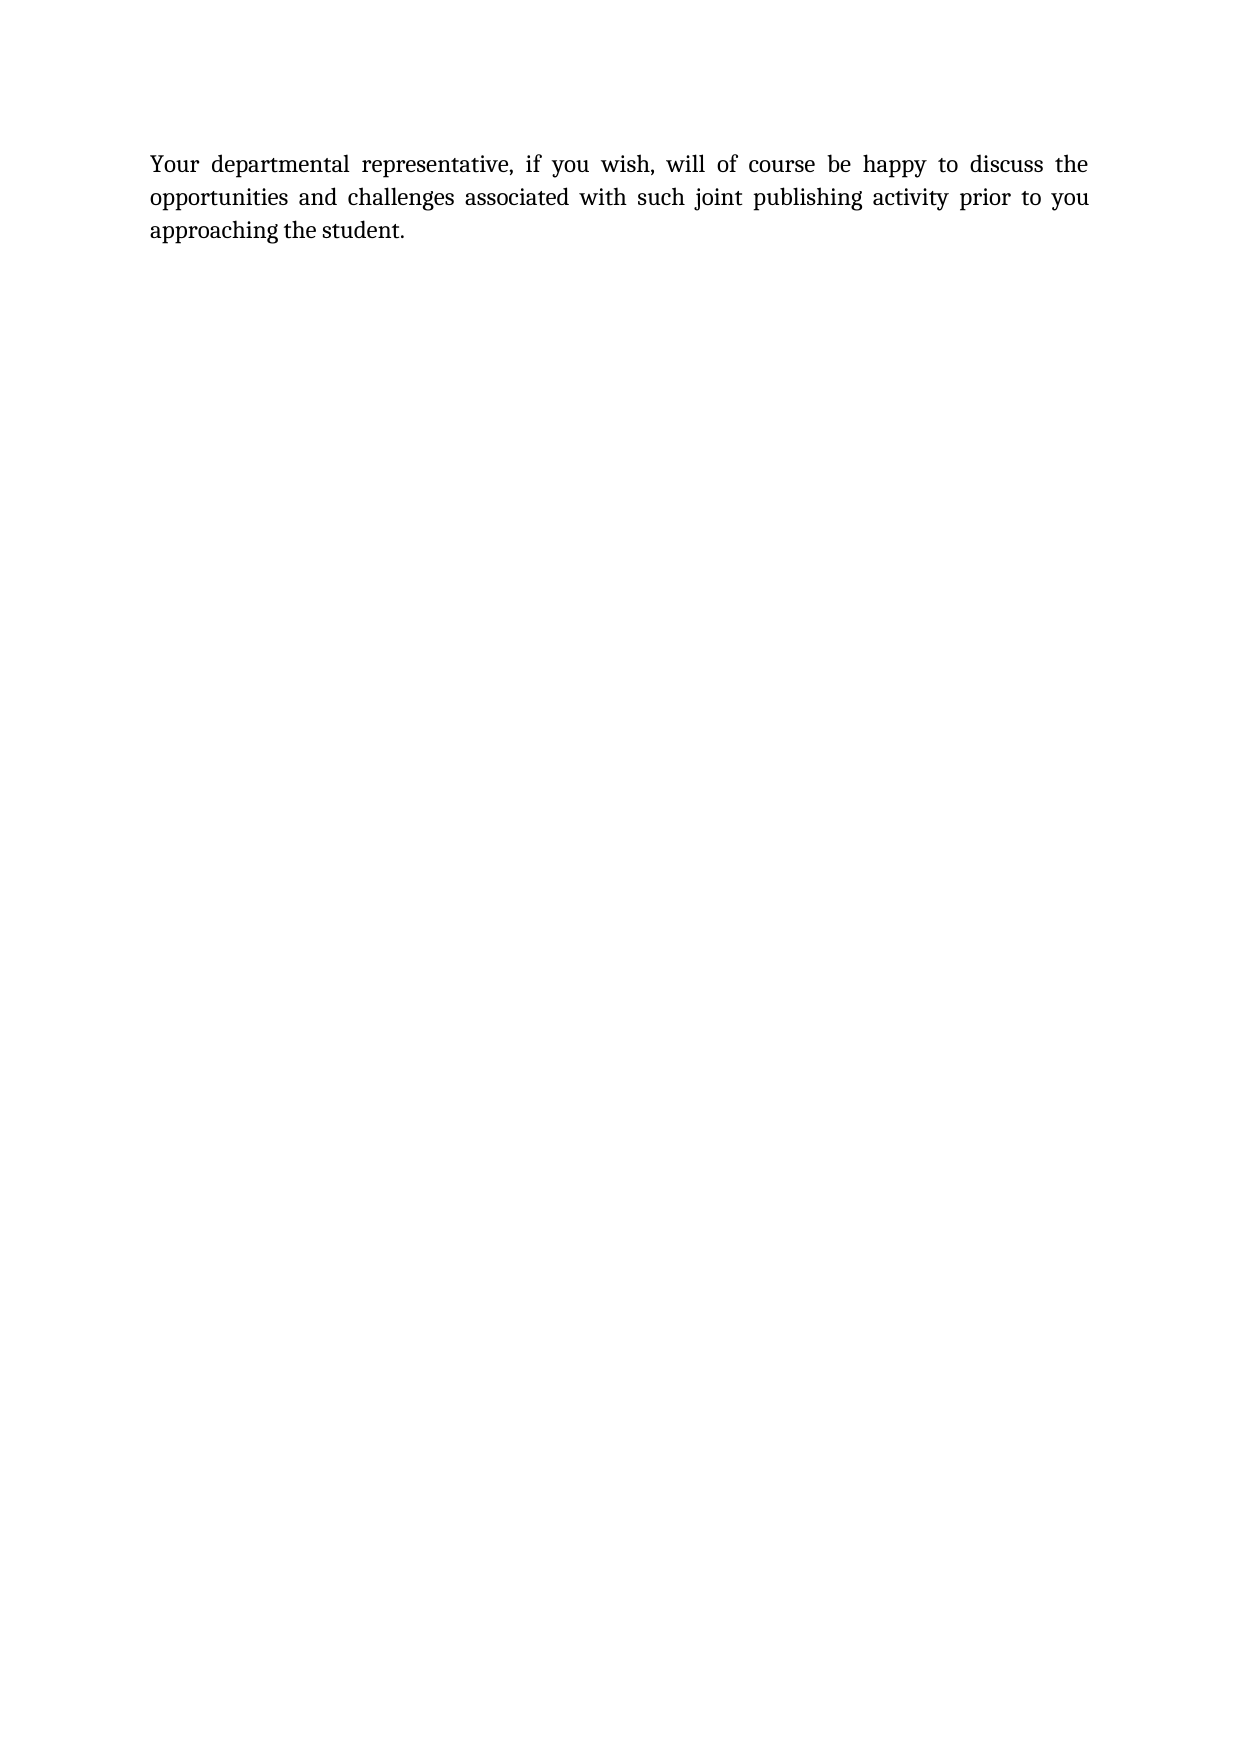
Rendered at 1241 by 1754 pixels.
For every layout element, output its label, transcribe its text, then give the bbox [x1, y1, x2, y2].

text Your departmental representative, if you wish, will of course be happy to discuss the opportunities and challenges associated with such joint publishing activity prior to you approaching the student. [150, 150, 1090, 245]
